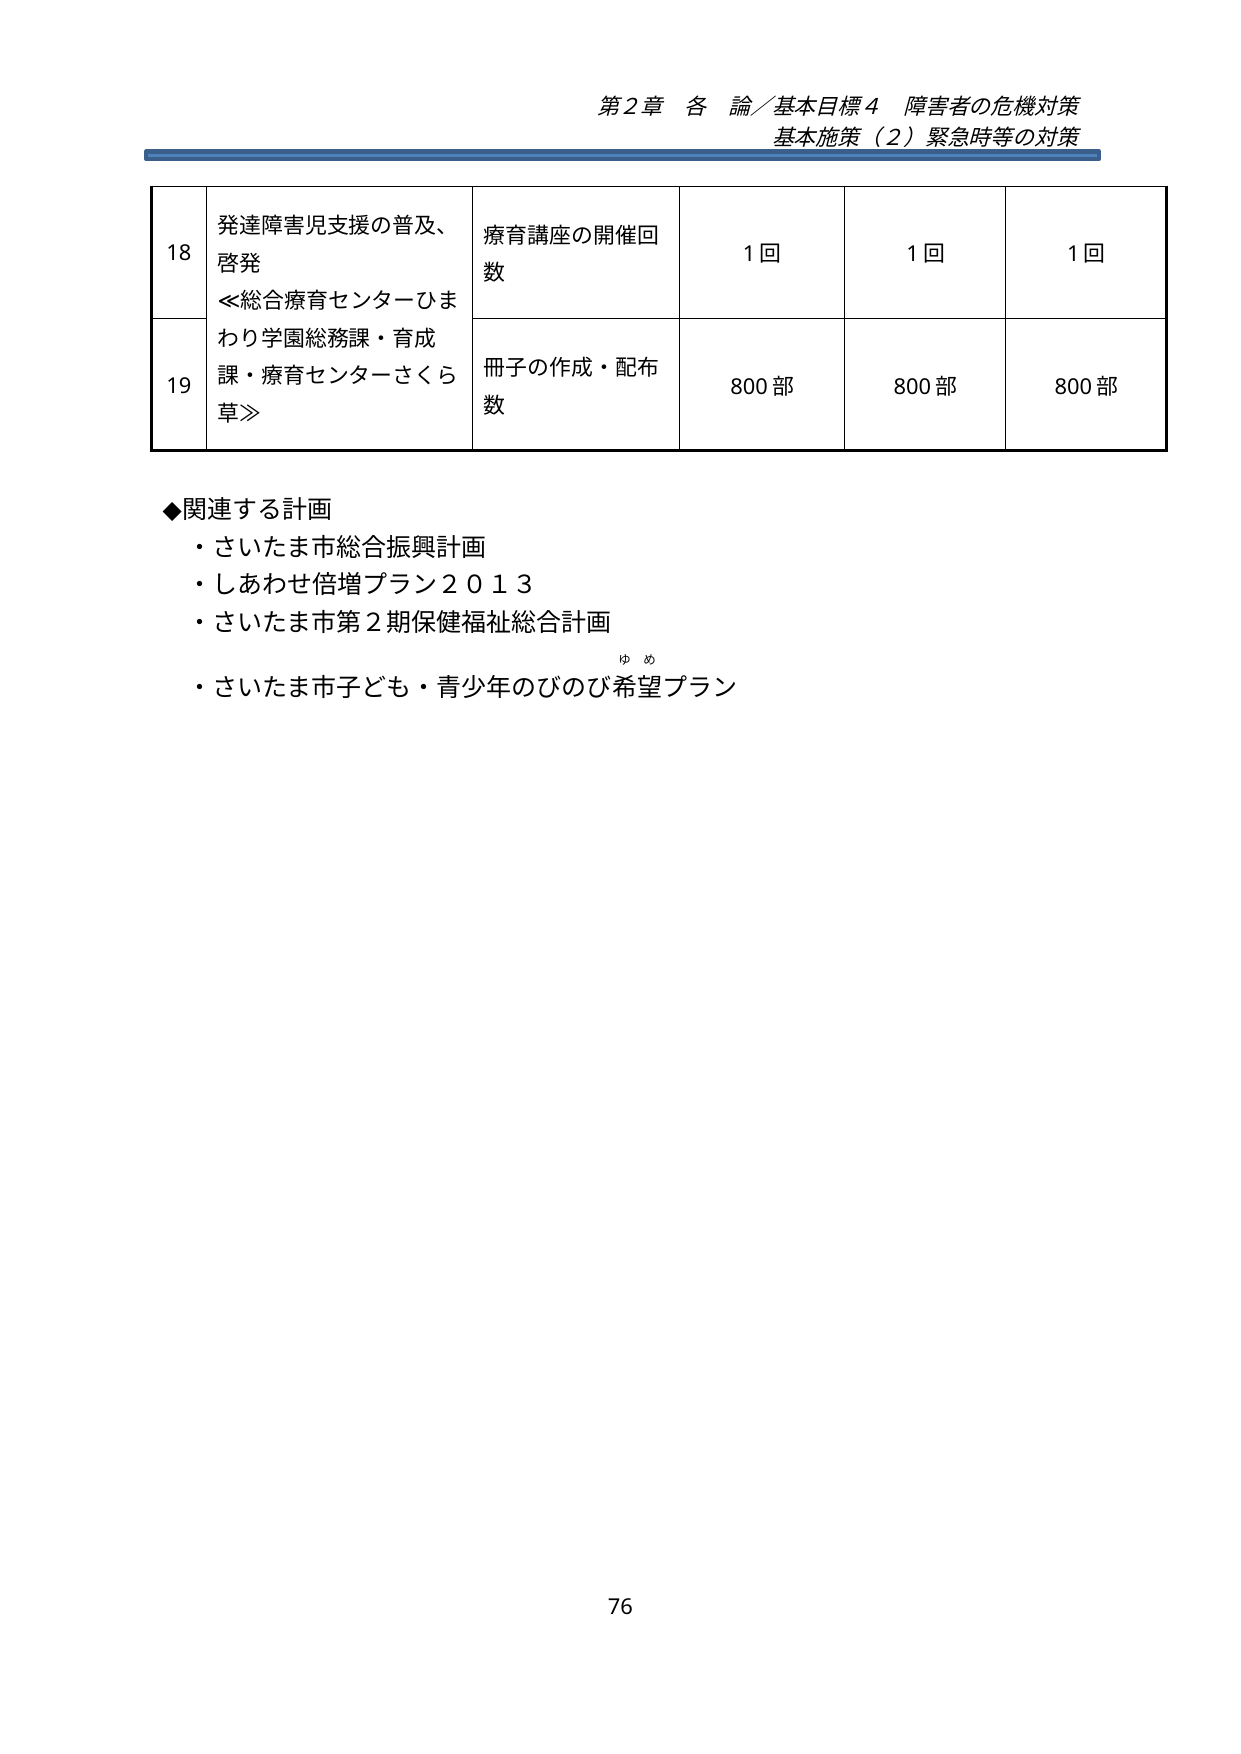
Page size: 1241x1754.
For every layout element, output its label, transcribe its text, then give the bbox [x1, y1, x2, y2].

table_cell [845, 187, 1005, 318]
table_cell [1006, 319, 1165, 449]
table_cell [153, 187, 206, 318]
text ・さいたま市総合振興計画 [162, 527, 1078, 564]
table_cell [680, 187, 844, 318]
text ・しあわせ倍増プラン２０１３ [162, 564, 1078, 602]
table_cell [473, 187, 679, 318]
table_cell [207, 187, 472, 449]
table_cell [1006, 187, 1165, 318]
text ・さいたま市子ども・青少年のびのびプラン [162, 639, 1078, 714]
text ・さいたま市第２期保健福祉総合計画 [162, 602, 1078, 639]
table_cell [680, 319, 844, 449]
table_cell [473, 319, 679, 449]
text ◆関連する計画 [162, 489, 1078, 527]
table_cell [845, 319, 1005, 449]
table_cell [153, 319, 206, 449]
